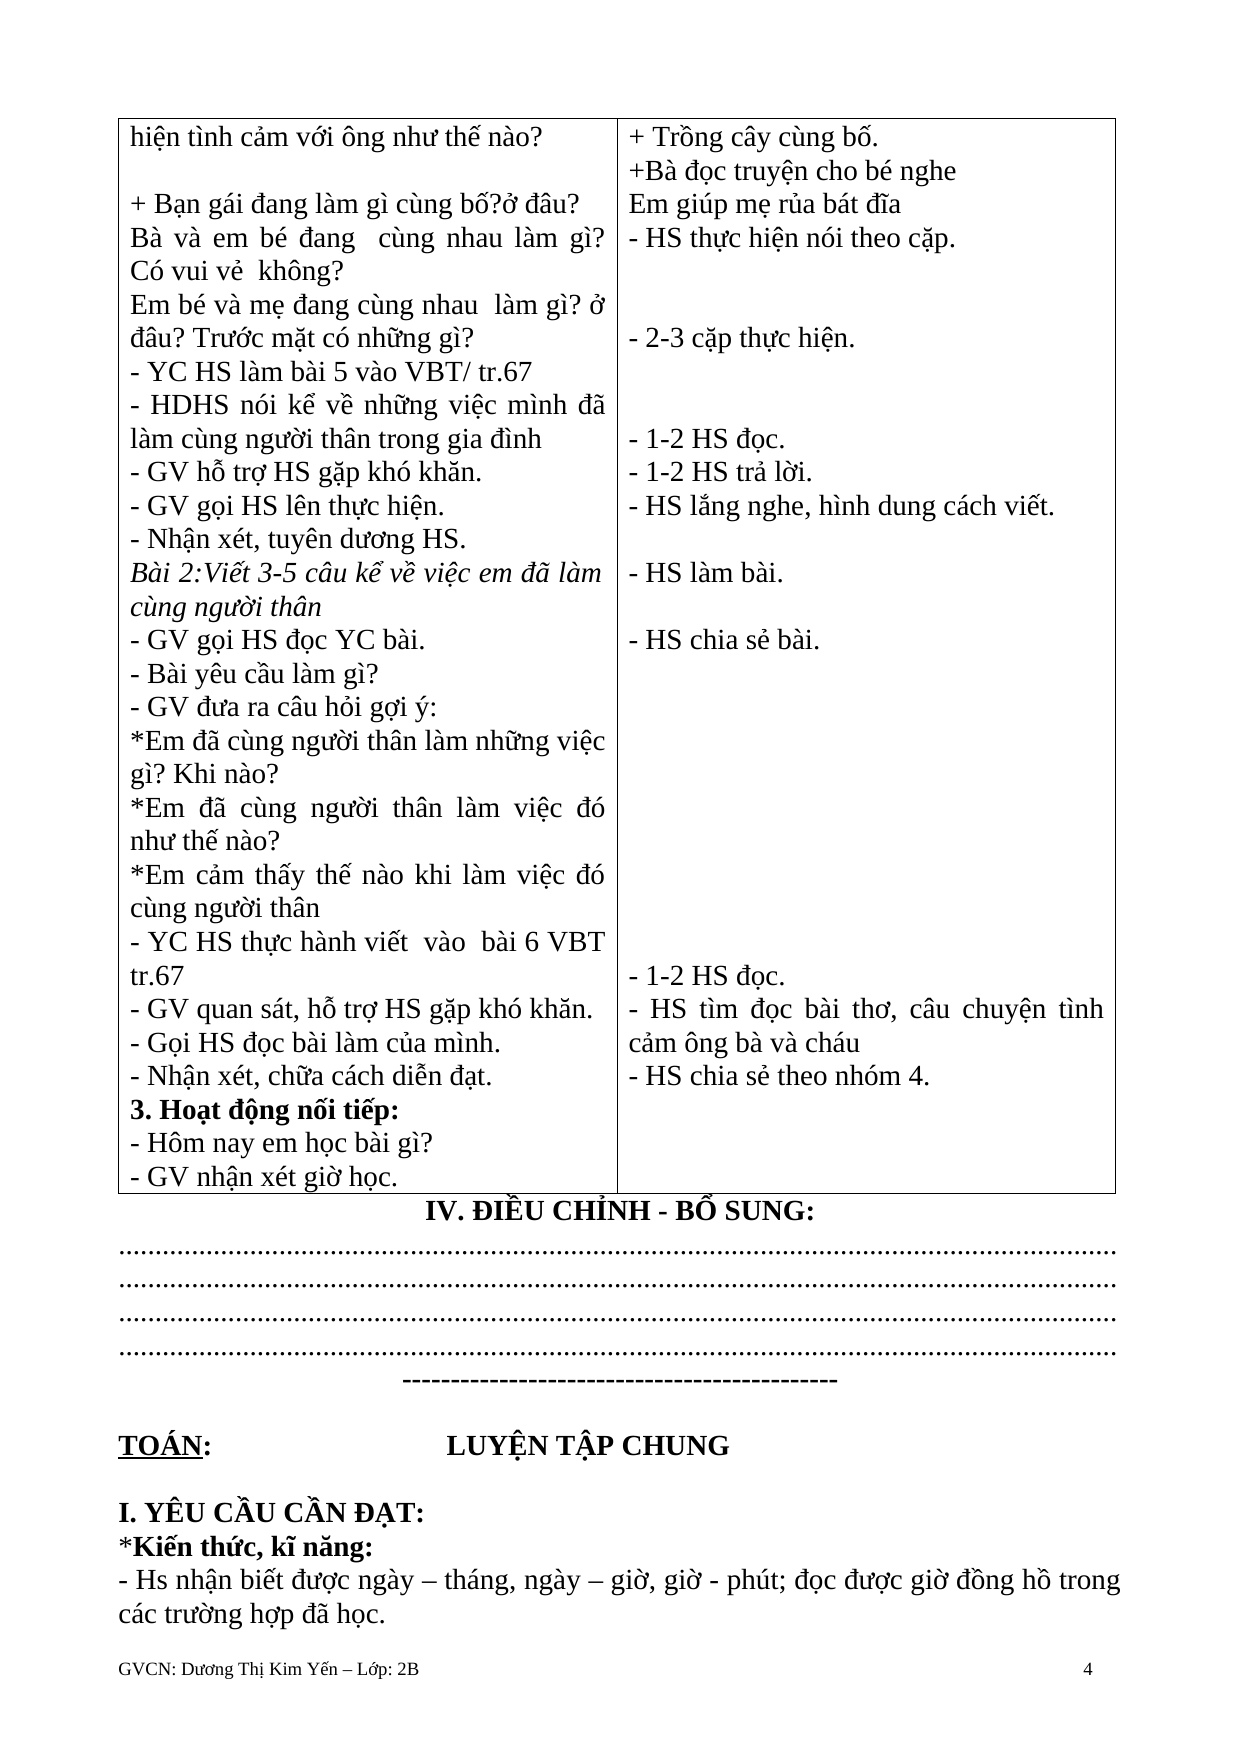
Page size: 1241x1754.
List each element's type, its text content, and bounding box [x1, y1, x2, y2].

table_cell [119, 119, 617, 1192]
text *Kiến thức, kĩ năng: [118, 1529, 1122, 1562]
text ......................................................................................................................................... [118, 1328, 1122, 1361]
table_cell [618, 119, 1115, 1192]
text TOÁN: LUYỆN TẬP CHUNG [118, 1428, 1122, 1462]
text IV. ĐIỀU CHỈNH - BỔ SUNG: [118, 1193, 1122, 1227]
text I. YÊU CẦU CẦN ĐẠT: [118, 1495, 1122, 1529]
text --------------------------------------------- [118, 1361, 1122, 1395]
text ........................................................................................................................................................................................................................................................................................................................................................................................................................... [118, 1227, 1122, 1328]
text - Hs nhận biết được ngày – tháng, ngày – giờ, giờ - phút; đọc được giờ đồng hồ trong các trường hợp đã học. [118, 1562, 1122, 1629]
